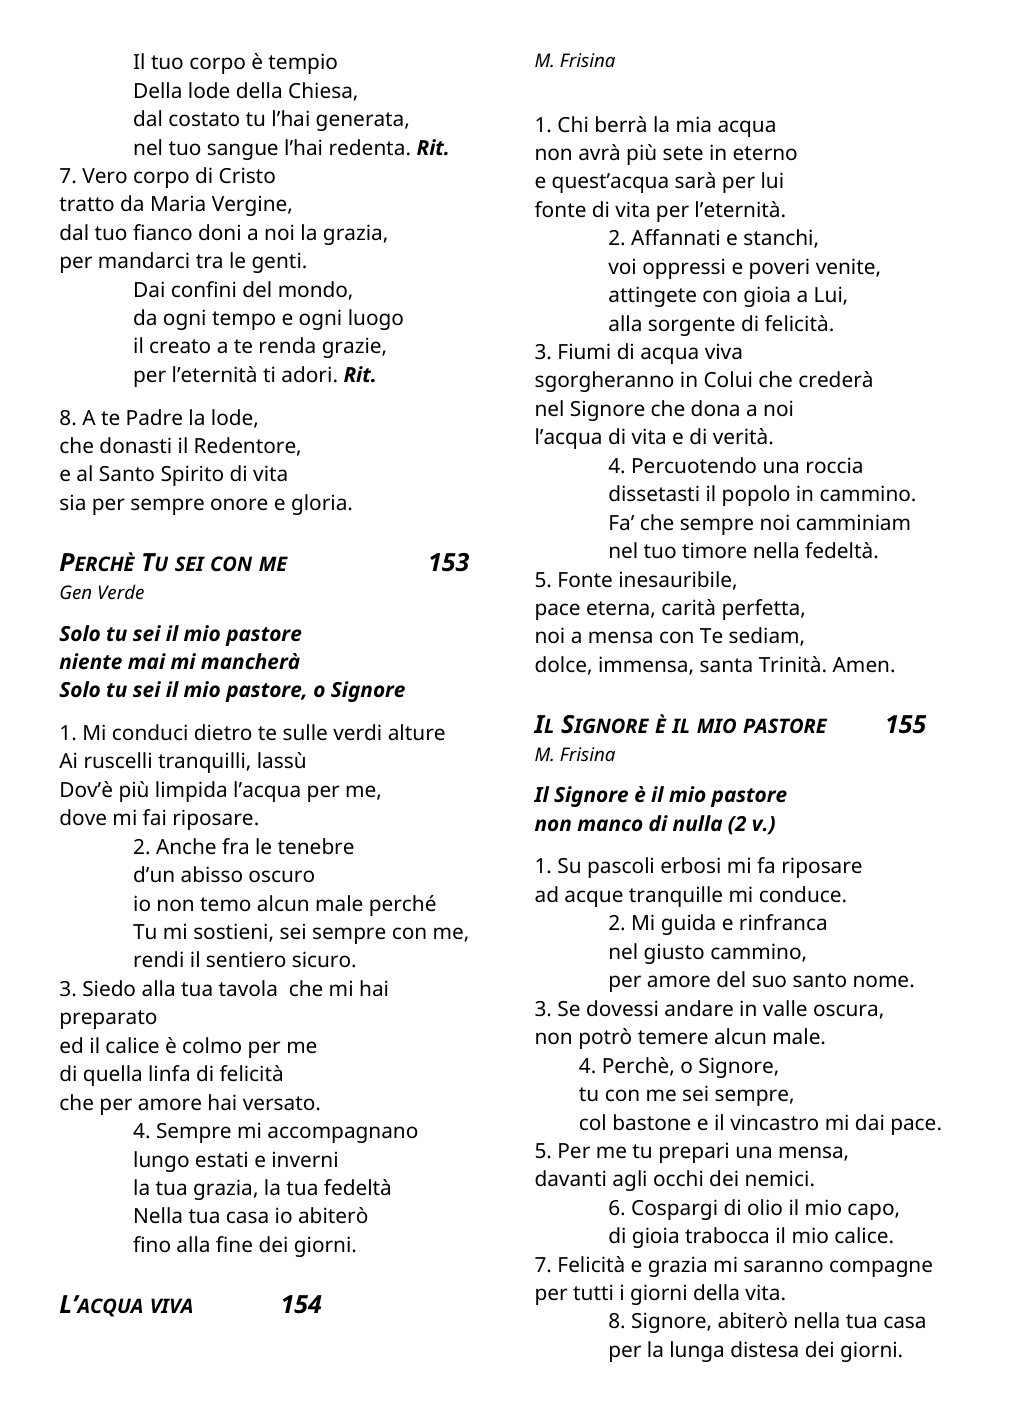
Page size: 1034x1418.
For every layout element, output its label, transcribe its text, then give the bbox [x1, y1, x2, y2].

text 3. Siedo alla tua tavola che mi hai preparato [59, 974, 475, 1031]
text 1. Mi conduci dietro te sulle verdi alture [59, 718, 475, 747]
text il creato a te renda grazie, [133, 332, 475, 360]
text 6. Cospargi di olio il mio capo, [608, 1193, 951, 1221]
text io non temo alcun male perché [133, 889, 475, 917]
text Dov’è più limpida l’acqua per me, [59, 775, 475, 803]
text attingete con gioia a Lui, [608, 280, 951, 309]
text 2. Mi guida e rinfranca [608, 908, 951, 937]
text nel Signore che dona a noi [534, 394, 951, 422]
text 4. Sempre mi accompagnano [133, 1116, 475, 1145]
text fino alla fine dei giorni. [133, 1230, 475, 1258]
text dal costato tu l’hai generata, [133, 104, 475, 133]
text nel tuo sangue l’hai redenta. Rit. [133, 133, 475, 161]
text davanti agli occhi dei nemici. [534, 1164, 951, 1193]
text per tutti i giorni della vita. [534, 1278, 951, 1307]
text 8. A te Padre la lode, [59, 403, 475, 431]
text per l’eternità ti adori. Rit. [133, 360, 475, 388]
text ad acque tranquille mi conduce. [534, 880, 951, 908]
text la tua grazia, la tua fedeltà [133, 1173, 475, 1202]
text Della lode della Chiesa, [133, 76, 475, 104]
text non avrà più sete in eterno [534, 138, 951, 167]
text 8. Signore, abiterò nella tua casa [608, 1307, 951, 1335]
text tratto da Maria Vergine, [59, 189, 475, 218]
text che per amore hai versato. [59, 1088, 475, 1116]
text nel tuo timore nella fedeltà. [608, 536, 951, 565]
text per mandarci tra le genti. [59, 246, 475, 275]
text di quella linfa di felicità [59, 1059, 475, 1088]
text dissetasti il popolo in cammino. [608, 479, 951, 508]
text fonte di vita per l’eternità. [534, 195, 951, 223]
subtitle M. Frisina [534, 47, 952, 73]
text e quest’acqua sarà per lui [534, 167, 951, 195]
subtitle M. Frisina [534, 741, 952, 766]
text Fa’ che sempre noi camminiam [608, 508, 951, 536]
text e al Santo Spirito di vita [59, 459, 475, 488]
text col bastone e il vincastro mi dai pace. [579, 1108, 951, 1136]
text 2. Anche fra le tenebre [133, 832, 475, 860]
text 3. Se dovessi andare in valle oscura, [534, 994, 951, 1022]
text lungo estati e inverni [133, 1145, 475, 1173]
text noi a mensa con Te sediam, [534, 622, 951, 650]
text rendi il sentiero sicuro. [133, 946, 475, 974]
text dove mi fai riposare. [59, 803, 475, 832]
text pace eterna, carità perfetta, [534, 593, 951, 622]
text Tu mi sostieni, sei sempre con me, [133, 917, 475, 946]
text d’un abisso oscuro [133, 860, 475, 889]
text niente mai mi mancherà [59, 647, 475, 676]
text Solo tu sei il mio pastore [59, 619, 475, 647]
text Nella tua casa io abiterò [133, 1202, 475, 1230]
text che donasti il Redentore, [59, 431, 475, 459]
text nel giusto cammino, [608, 937, 951, 965]
text Dai confini del mondo, [133, 275, 475, 303]
text 3. Fiumi di acqua viva [534, 337, 951, 366]
text 2. Affannati e stanchi, [608, 223, 951, 252]
text non potrò temere alcun male. [534, 1022, 951, 1051]
text Il Signore è il mio pastore [534, 781, 951, 809]
text dal tuo fianco doni a noi la grazia, [59, 218, 475, 246]
text di gioia trabocca il mio calice. [608, 1221, 951, 1250]
text 1. Chi berrà la mia acqua [534, 110, 951, 138]
text 5. Fonte inesauribile, [534, 565, 951, 593]
text alla sorgente di felicità. [608, 309, 951, 337]
text per la lunga distesa dei giorni. [608, 1335, 951, 1363]
text 1. Su pascoli erbosi mi fa riposare [534, 852, 951, 880]
text sgorgheranno in Colui che crederà [534, 366, 951, 394]
text per amore del suo santo nome. [608, 965, 951, 994]
subtitle Perchè Tu sei con me 153 [59, 545, 505, 579]
text Ai ruscelli tranquilli, lassù [59, 747, 475, 775]
subtitle L’acqua viva 154 [59, 1287, 505, 1321]
text voi oppressi e poveri venite, [608, 252, 951, 280]
text 7. Vero corpo di Cristo [59, 161, 475, 189]
text sia per sempre onore e gloria. [59, 488, 475, 516]
subtitle Gen Verde [59, 579, 477, 604]
text 4. Percuotendo una roccia [608, 451, 951, 479]
text tu con me sei sempre, [579, 1079, 951, 1108]
text 7. Felicità e grazia mi saranno compagne [534, 1250, 951, 1278]
text Solo tu sei il mio pastore, o Signore [59, 676, 475, 704]
text ed il calice è colmo per me [59, 1031, 475, 1059]
subtitle Il Signore è il mio pastore 155 [534, 707, 982, 741]
text 5. Per me tu prepari una mensa, [534, 1136, 951, 1164]
text non manco di nulla (2 v.) [534, 809, 951, 837]
text dolce, immensa, santa Trinità. Amen. [534, 650, 951, 678]
text 4. Perchè, o Signore, [579, 1051, 951, 1079]
text l’acqua di vita e di verità. [534, 422, 951, 451]
text Il tuo corpo è tempio [133, 47, 475, 76]
text da ogni tempo e ogni luogo [133, 303, 475, 332]
